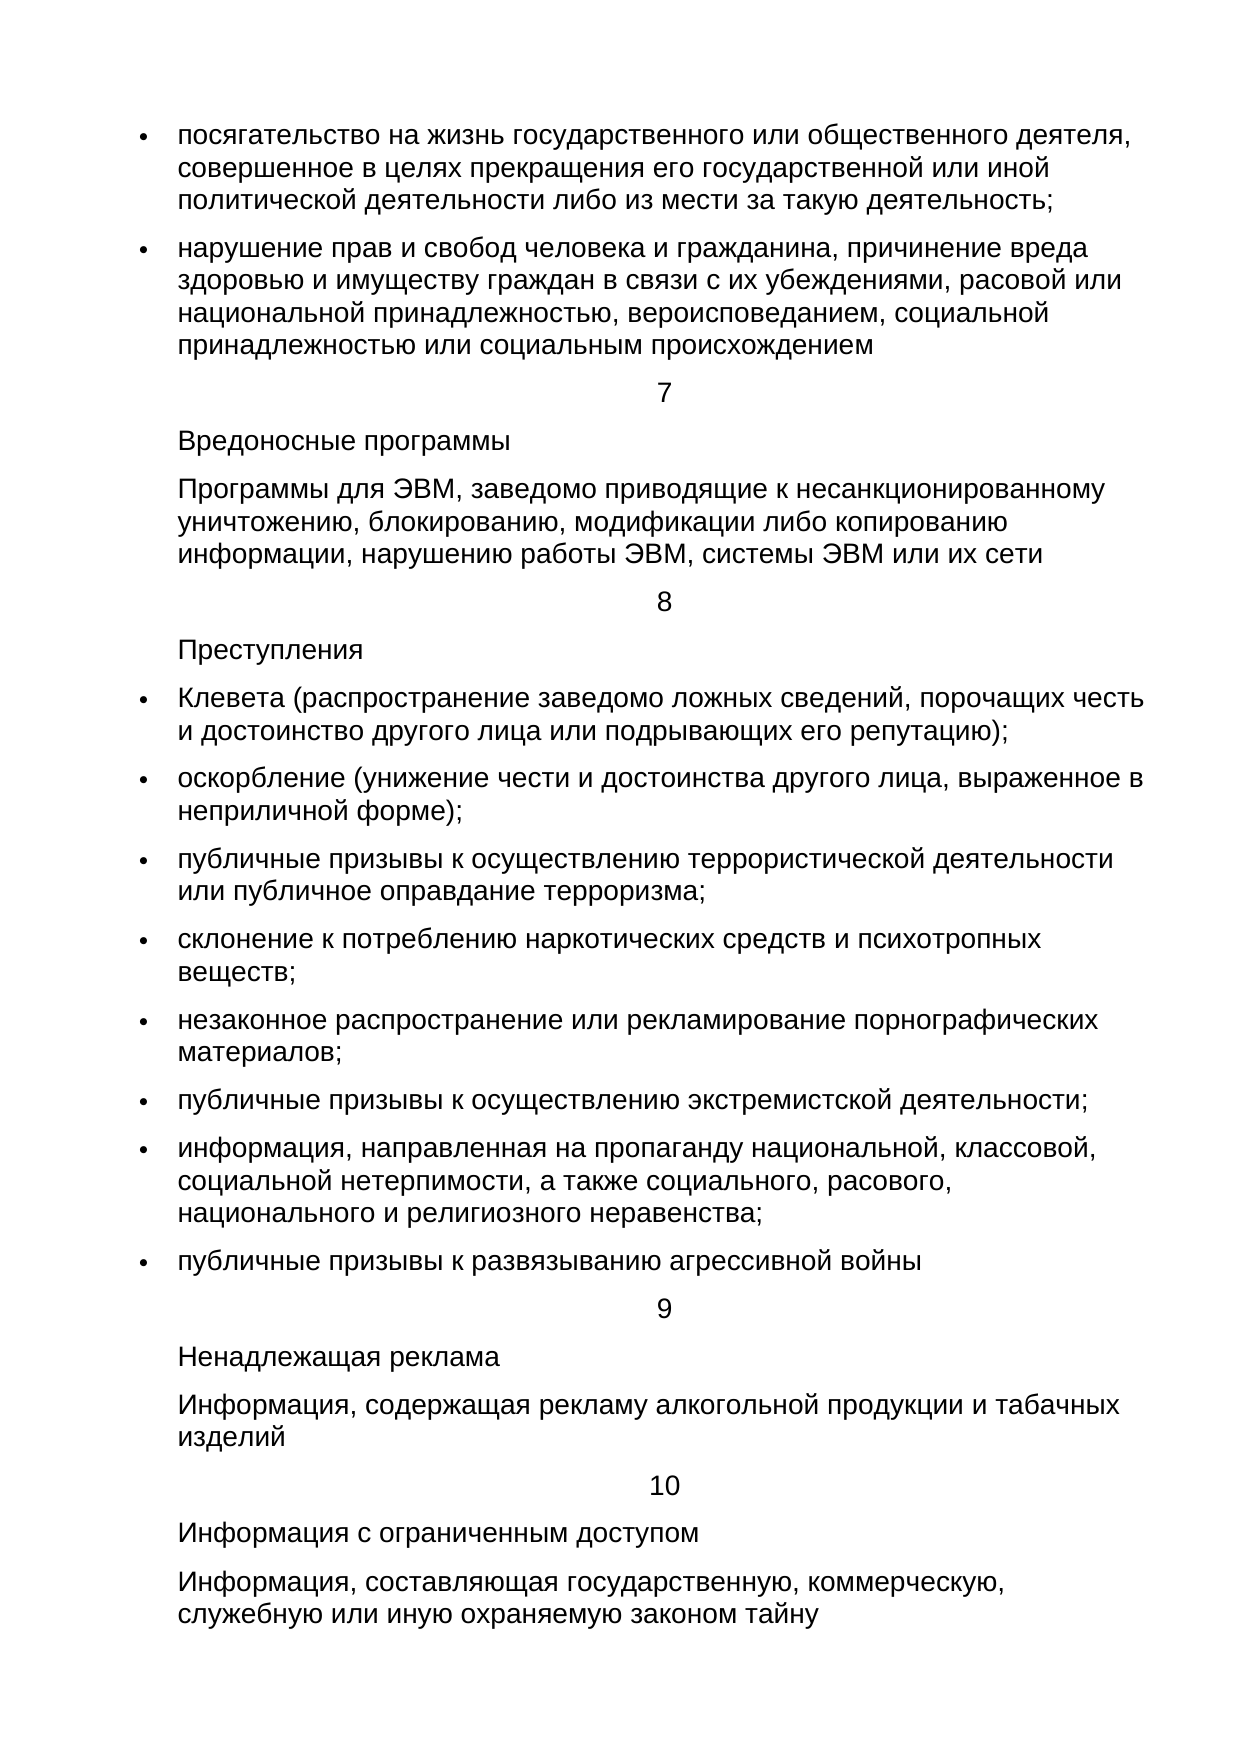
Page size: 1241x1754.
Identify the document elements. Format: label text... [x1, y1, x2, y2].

text Информация, составляющая государственную, коммерческую, служебную или иную охраняемую законом тайну [177, 1564, 1152, 1629]
text Программы для ЭВМ, заведомо приводящие к несанкционированному уничтожению, блокированию, модификации либо копированию информации, нарушению работы ЭВМ, системы ЭВМ или их сети [177, 472, 1152, 569]
list публичные призывы к осуществлению террористической деятельности или публичное оправдание терроризма; [140, 842, 1152, 907]
list посягательство на жизнь государственного или общественного деятеля, совершенное в целях прекращения его государственной или иной политической деятельности либо из мести за такую деятельность; [140, 118, 1152, 215]
list склонение к потреблению наркотических средств и психотропных веществ; [140, 922, 1152, 987]
list оскорбление (унижение чести и достоинства другого лица, выраженное в неприличной форме); [140, 761, 1152, 826]
text 10 [177, 1468, 1152, 1501]
text Ненадлежащая реклама [177, 1340, 1152, 1372]
text Вредоносные программы [177, 424, 1152, 457]
text Информация с ограниченным доступом [177, 1516, 1152, 1549]
list Клевета (распространение заведомо ложных сведений, порочащих честь и достоинство другого лица или подрывающих его репутацию); [140, 681, 1152, 746]
list публичные призывы к осуществлению экстремистской деятельности; [140, 1083, 1152, 1116]
list информация, направленная на пропаганду национальной, классовой, социальной нетерпимости, а также социального, расового, национального и религиозного неравенства; [140, 1131, 1152, 1228]
list незаконное распространение или рекламирование порнографических материалов; [140, 1003, 1152, 1067]
text 8 [177, 585, 1152, 617]
list нарушение прав и свобод человека и гражданина, причинение вреда здоровью и имуществу граждан в связи с их убеждениями, расовой или национальной принадлежностью, вероисповеданием, социальной принадлежностью или социальным происхождением [140, 231, 1152, 361]
list публичные призывы к развязыванию агрессивной войны [140, 1244, 1152, 1276]
text 9 [177, 1292, 1152, 1324]
text Преступления [177, 633, 1152, 665]
text 7 [177, 376, 1152, 408]
text Информация, содержащая рекламу алкогольной продукции и табачных изделий [177, 1388, 1152, 1453]
